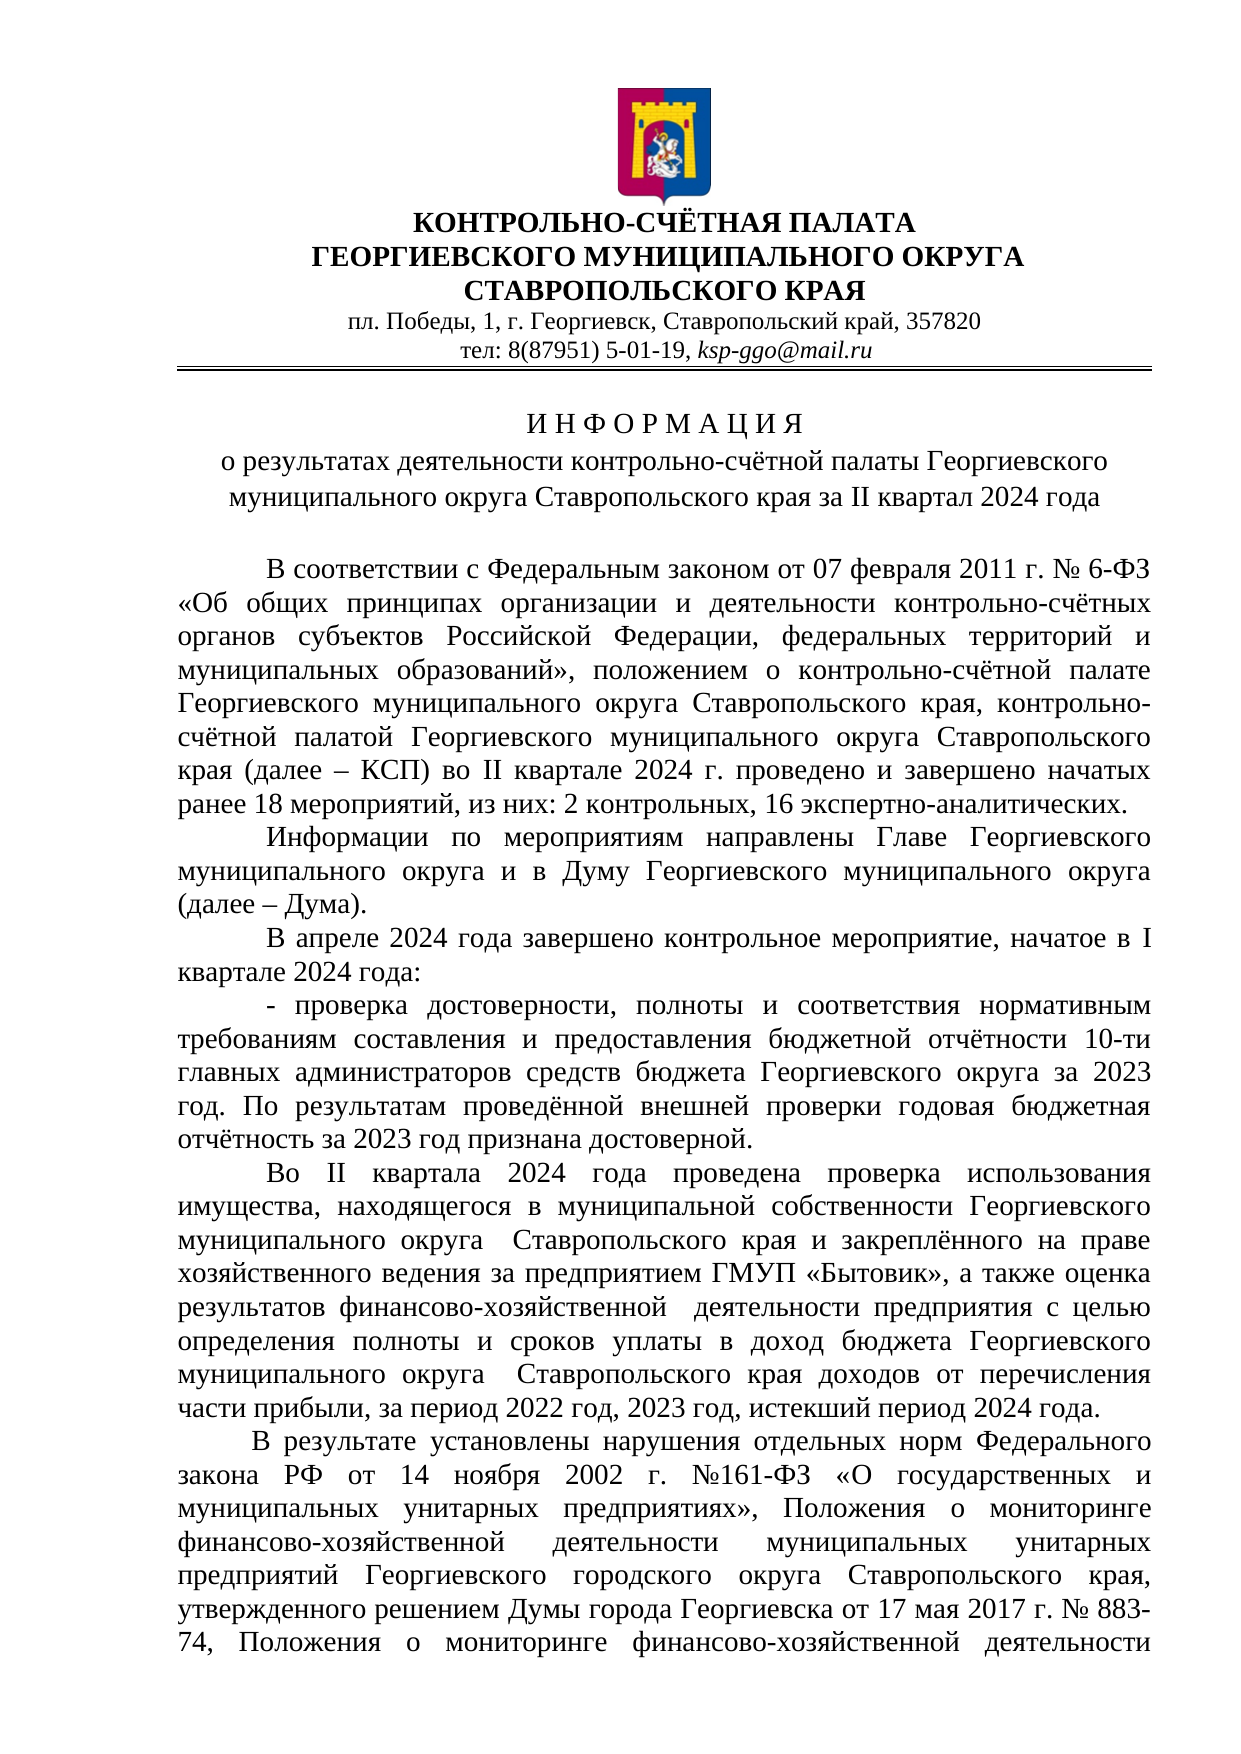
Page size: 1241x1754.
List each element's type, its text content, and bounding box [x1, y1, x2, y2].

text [177, 1423, 1152, 1658]
text - проверка достоверности, полноты и соответствия нормативным требованиям составления и предоставления бюджетной отчётности 10-ти главных администраторов средств бюджета Георгиевского округа за 2023 год. По результатам проведённой внешней проверки годовая бюджетная отчётность за 2023 год признана достоверной. [177, 987, 1152, 1155]
picture [617, 88, 711, 206]
text ГЕОРГИЕВСКОГО МУНИЦИПАЛЬНОГО ОКРУГА [177, 239, 1152, 273]
text СТАВРОПОЛЬСКОГО КРАЯ [177, 273, 1152, 306]
text тел: 8(87951) 5-01-19, ksp-ggo@mail.ru [177, 335, 1152, 366]
text В апреле 2024 года завершено контрольное мероприятие, начатое в I квартале 2024 года: [177, 920, 1152, 987]
text В соответствии с Федеральным законом от 07 февраля 2011 г. № 6-ФЗ «Об общих принципах организации и деятельности контрольно-счётных органов субъектов Российской Федерации, федеральных территорий и муниципальных образований», положением о контрольно-счётной палате Георгиевского муниципального округа Ставропольского края, контрольно-счётной палатой Георгиевского муниципального округа Ставропольского края (далее – КСП) во II квартале 2024 г. проведено и завершено начатых ранее 18 мероприятий, из них: 2 контрольных, 16 экспертно-аналитических. [177, 551, 1152, 819]
text о результатах деятельности контрольно-счётной палаты Георгиевского муниципального округа Ставропольского края за II квартал 2024 года [177, 443, 1152, 512]
text Информации по мероприятиям направлены Главе Георгиевского муниципального округа и в Думу Георгиевского муниципального округа (далее – Дума). [177, 819, 1152, 920]
text И Н Ф О Р М А Ц И Я [177, 407, 1152, 440]
text Во II квартала 2024 года проведена проверка использования имущества, находящегося в муниципальной собственности Георгиевского муниципального округа Ставропольского края и закреплённого на праве хозяйственного ведения за предприятием ГМУП «Бытовик», а также оценка результатов финансово-хозяйственной деятельности предприятия с целью определения полноты и сроков уплаты в доход бюджета Георгиевского муниципального округа Ставропольского края доходов от перечисления части прибыли, за период 2022 год, 2023 год, истекший период 2024 года. [177, 1155, 1152, 1423]
text КОНТРОЛЬНО-СЧЁТНАЯ ПАЛАТА [177, 206, 1152, 239]
text пл. Победы, 1, г. Георгиевск, Ставропольский край, 357820 [177, 306, 1152, 335]
